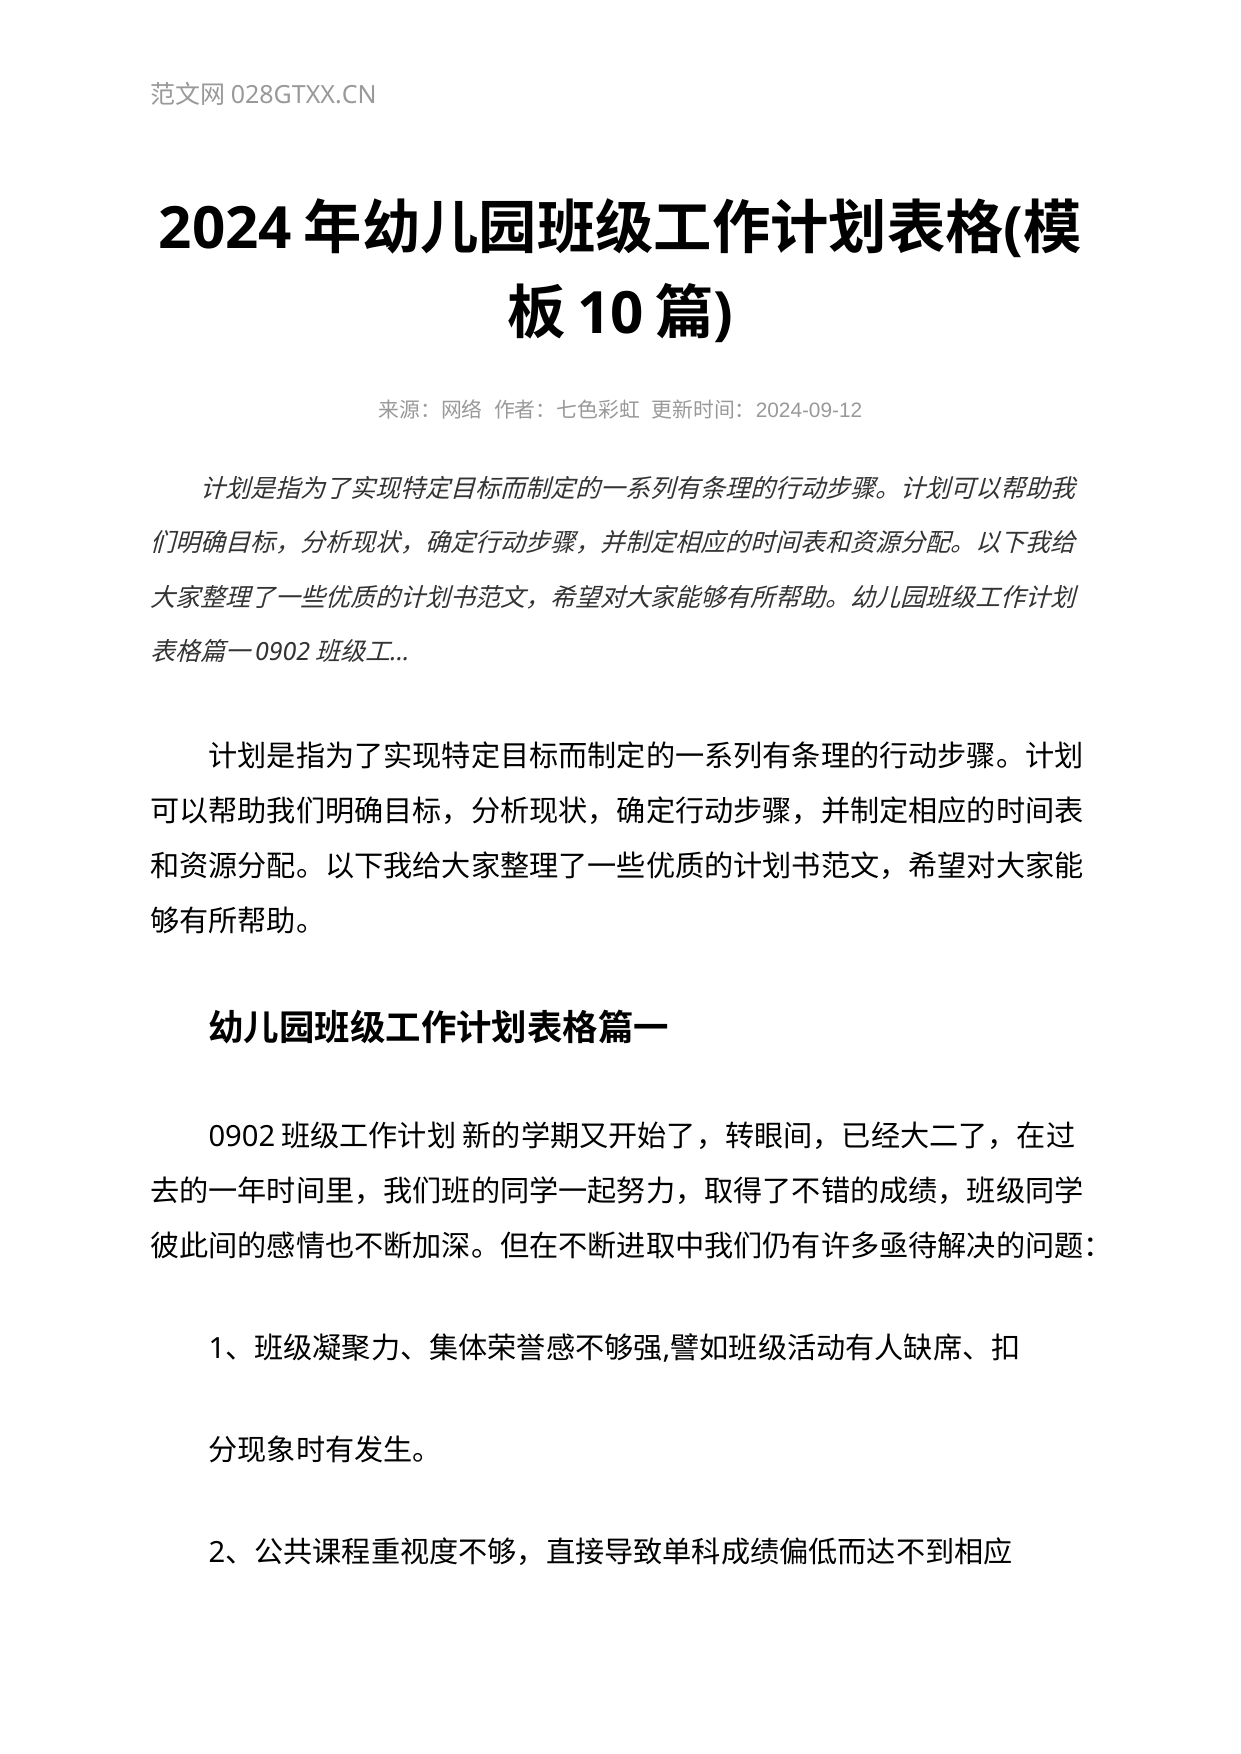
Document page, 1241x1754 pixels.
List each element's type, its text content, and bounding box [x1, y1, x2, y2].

text 1、班级凝聚力、集体荣誉感不够强,譬如班级活动有人缺席、扣 [150, 1324, 1090, 1367]
text 分现象时有发生。 [150, 1426, 1090, 1469]
text 来源：网络 作者：七色彩虹 更新时间：2024-09-12 [150, 398, 1090, 422]
text 幼儿园班级工作计划表格篇一 [150, 999, 1090, 1051]
text 0902班级工作计划 新的学期又开始了，转眼间，已经大二了，在过去的一年时间里，我们班的同学一起努力，取得了不错的成绩，班级同学彼此间的感情也不断加深。但在不断进取中我们仍有许多亟待解决的问题： [150, 1113, 1090, 1265]
text 计划是指为了实现特定目标而制定的一系列有条理的行动步骤。计划可以帮助我们明确目标，分析现状，确定行动步骤，并制定相应的时间表和资源分配。以下我给大家整理了一些优质的计划书范文，希望对大家能够有所帮助。 [150, 733, 1090, 940]
subtitle 2024年幼儿园班级工作计划表格(模板10篇) [150, 181, 1090, 351]
text 计划是指为了实现特定目标而制定的一系列有条理的行动步骤。计划可以帮助我们明确目标，分析现状，确定行动步骤，并制定相应的时间表和资源分配。以下我给大家整理了一些优质的计划书范文，希望对大家能够有所帮助。幼儿园班级工作计划表格篇一0902班级工... [150, 468, 1090, 668]
text 2、公共课程重视度不够，直接导致单科成绩偏低而达不到相应 [150, 1528, 1090, 1571]
